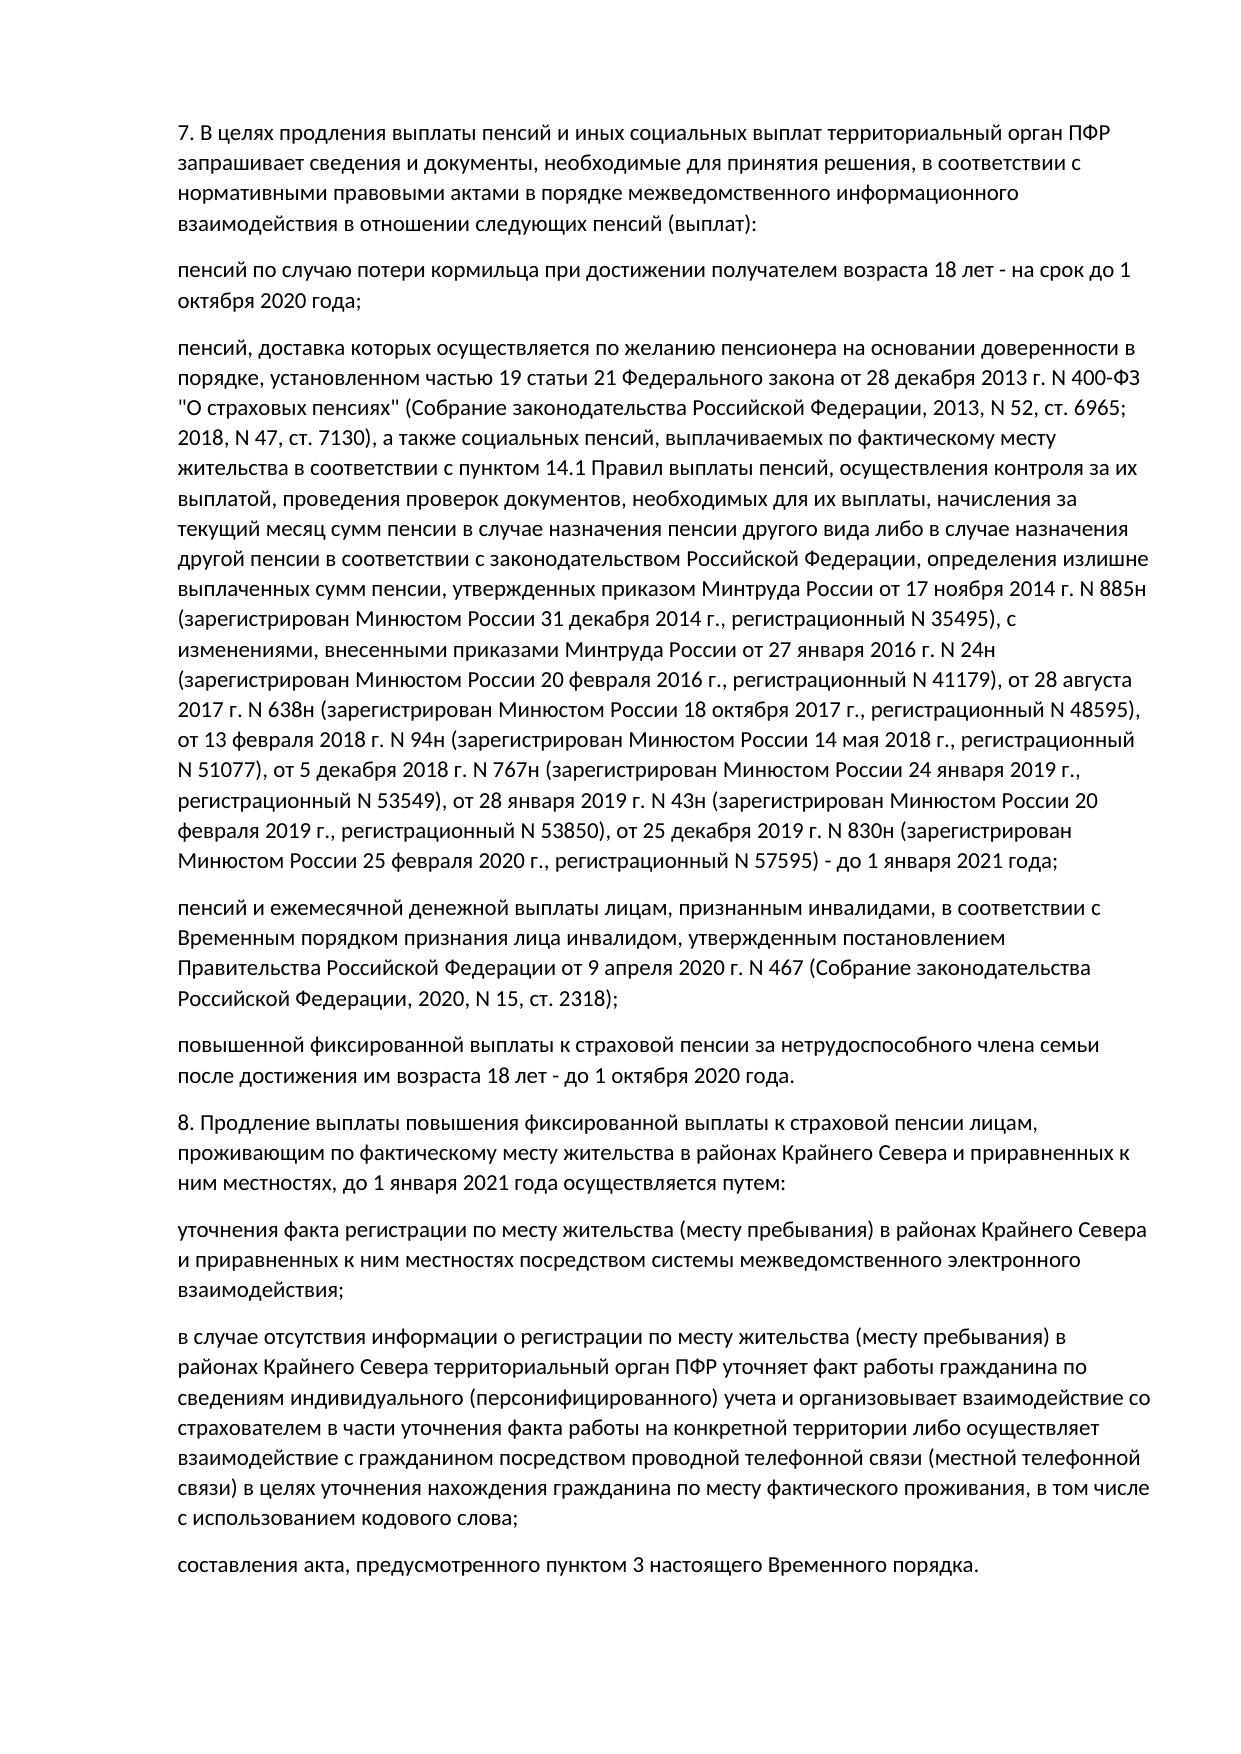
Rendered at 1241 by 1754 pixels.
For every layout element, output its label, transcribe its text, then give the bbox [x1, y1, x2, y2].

text пенсий по случаю потери кормильца при достижении получателем возраста 18 лет - на срок до 1 октября 2020 года; [177, 256, 1152, 314]
text повышенной фиксированной выплаты к страховой пенсии за нетрудоспособного члена семьи после достижения им возраста 18 лет - до 1 октября 2020 года. [177, 1031, 1152, 1089]
text пенсий, доставка которых осуществляется по желанию пенсионера на основании доверенности в порядке, установленном частью 19 статьи 21 Федерального закона от 28 декабря 2013 г. N 400-ФЗ "О страховых пенсиях" (Собрание законодательства Российской Федерации, 2013, N 52, ст. 6965; 2018, N 47, ст. 7130), а также социальных пенсий, выплачиваемых по фактическому месту жительства в соответствии с пунктом 14.1 Правил выплаты пенсий, осуществления контроля за их выплатой, проведения проверок документов, необходимых для их выплаты, начисления за текущий месяц сумм пенсии в случае назначения пенсии другого вида либо в случае назначения другой пенсии в соответствии с законодательством Российской Федерации, определения излишне выплаченных сумм пенсии, утвержденных приказом Минтруда России от 17 ноября 2014 г. N 885н (зарегистрирован Минюстом России 31 декабря 2014 г., регистрационный N 35495), с изменениями, внесенными приказами Минтруда России от 27 января 2016 г. N 24н (зарегистрирован Минюстом России 20 февраля 2016 г., регистрационный N 41179), от 28 августа 2017 г. N 638н (зарегистрирован Минюстом России 18 октября 2017 г., регистрационный N 48595), от 13 февраля 2018 г. N 94н (зарегистрирован Минюстом России 14 мая 2018 г., регистрационный N 51077), от 5 декабря 2018 г. N 767н (зарегистрирован Минюстом России 24 января 2019 г., регистрационный N 53549), от 28 января 2019 г. N 43н (зарегистрирован Минюстом России 20 февраля 2019 г., регистрационный N 53850), от 25 декабря 2019 г. N 830н (зарегистрирован Минюстом России 25 февраля 2020 г., регистрационный N 57595) - до 1 января 2021 года; [177, 333, 1152, 874]
text 8. Продление выплаты повышения фиксированной выплаты к страховой пенсии лицам, проживающим по фактическому месту жительства в районах Крайнего Севера и приравненных к ним местностях, до 1 января 2021 года осуществляется путем: [177, 1108, 1152, 1196]
text в случае отсутствия информации о регистрации по месту жительства (месту пребывания) в районах Крайнего Севера территориальный орган ПФР уточняет факт работы гражданина по сведениям индивидуального (персонифицированного) учета и организовывает взаимодействие со страхователем в части уточнения факта работы на конкретной территории либо осуществляет взаимодействие с гражданином посредством проводной телефонной связи (местной телефонной связи) в целях уточнения нахождения гражданина по месту фактического проживания, в том числе с использованием кодового слова; [177, 1322, 1152, 1532]
text 7. В целях продления выплаты пенсий и иных социальных выплат территориальный орган ПФР запрашивает сведения и документы, необходимые для принятия решения, в соответствии с нормативными правовыми актами в порядке межведомственного информационного взаимодействия в отношении следующих пенсий (выплат): [177, 118, 1152, 237]
text пенсий и ежемесячной денежной выплаты лицам, признанным инвалидами, в соответствии с Временным порядком признания лица инвалидом, утвержденным постановлением Правительства Российской Федерации от 9 апреля 2020 г. N 467 (Собрание законодательства Российской Федерации, 2020, N 15, ст. 2318); [177, 893, 1152, 1012]
text уточнения факта регистрации по месту жительства (месту пребывания) в районах Крайнего Севера и приравненных к ним местностях посредством системы межведомственного электронного взаимодействия; [177, 1215, 1152, 1303]
text составления акта, предусмотренного пунктом 3 настоящего Временного порядка. [177, 1550, 1152, 1578]
